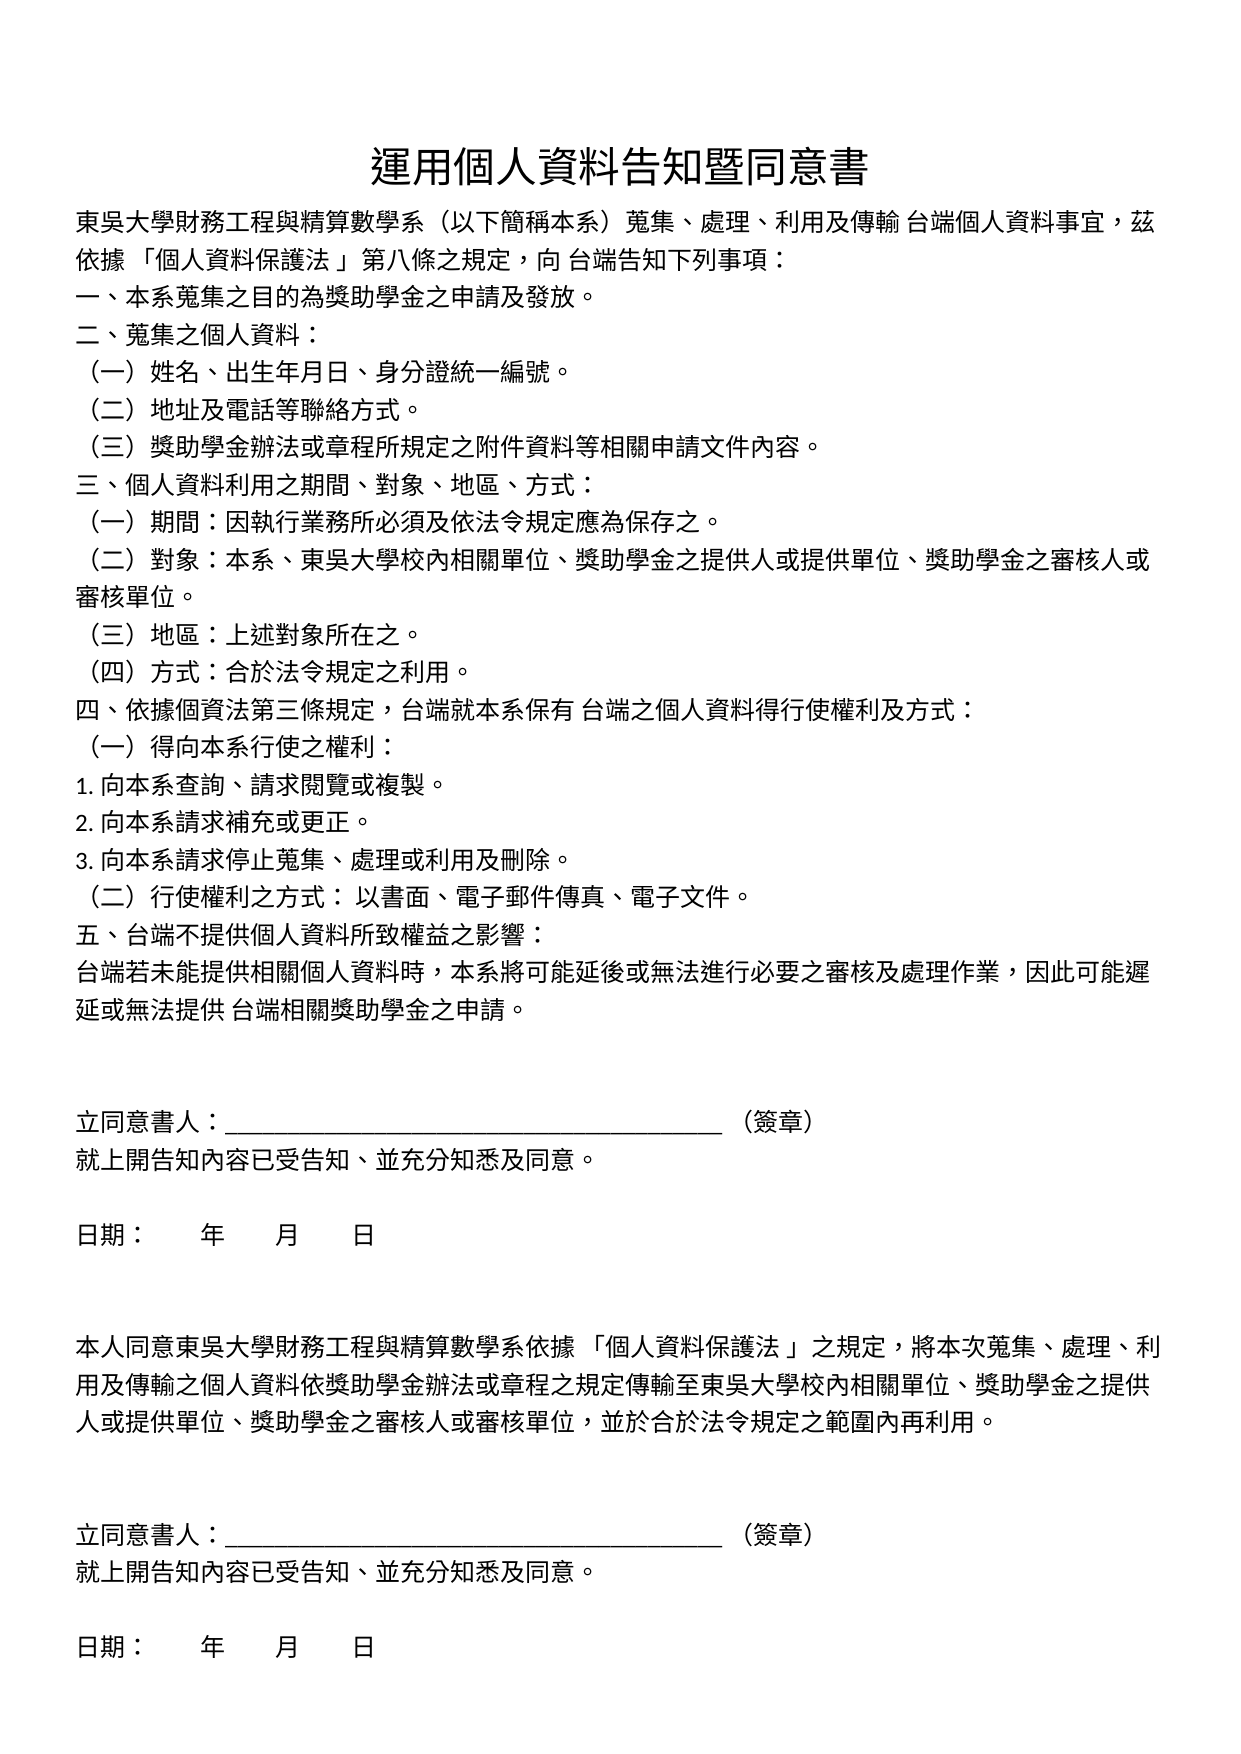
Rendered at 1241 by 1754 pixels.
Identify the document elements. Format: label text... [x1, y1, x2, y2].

text 五、台端不提供個人資料所致權益之影響： [75, 914, 1165, 952]
text 二、蒐集之個人資料： [75, 314, 1165, 352]
text （一）姓名、出生年月日、身分證統一編號。 [75, 352, 1165, 389]
text 本人同意東吳大學財務工程與精算數學系依據 「個人資料保護法 」之規定，將本次蒐集、處理、利用及傳輸之個人資料依獎助學金辦法或章程之規定傳輸至東吳大學校內相關單位、獎助學金之提供人或提供單位、獎助學金之審核人或審核單位，並於合於法令規定之範圍內再利用。 [75, 1327, 1165, 1439]
text 就上開告知內容已受告知、並充分知悉及同意。 [75, 1139, 1165, 1177]
text 日期： 年 月 日 [75, 1627, 1165, 1664]
text 立同意書人：________________________________________ （簽章） [75, 1514, 1165, 1552]
text 三、個人資料利用之期間、對象、地區、方式： [75, 464, 1165, 502]
text （三）獎助學金辦法或章程所規定之附件資料等相關申請文件內容。 [75, 427, 1165, 464]
text （三）地區：上述對象所在之。 [75, 614, 1165, 652]
text （一）得向本系行使之權利： [75, 727, 1165, 764]
text 3. 向本系請求停止蒐集、處理或利用及刪除。 [75, 839, 1165, 877]
text 東吳大學財務工程與精算數學系（以下簡稱本系）蒐集、處理、利用及傳輸 台端個人資料事宜，茲依據 「個人資料保護法 」第八條之規定，向 台端告知下列事項： [75, 202, 1165, 277]
text 運用個人資料告知暨同意書 [75, 127, 1165, 202]
text （二）地址及電話等聯絡方式。 [75, 389, 1165, 427]
text 1. 向本系查詢、請求閱覽或複製。 [75, 764, 1165, 802]
text 日期： 年 月 日 [75, 1214, 1165, 1252]
text 台端若未能提供相關個人資料時，本系將可能延後或無法進行必要之審核及處理作業，因此可能遲延或無法提供 台端相關獎助學金之申請。 [75, 952, 1165, 1027]
text （四）方式：合於法令規定之利用。 [75, 652, 1165, 689]
text 2. 向本系請求補充或更正。 [75, 802, 1165, 839]
text 一、本系蒐集之目的為獎助學金之申請及發放。 [75, 277, 1165, 314]
text （二）對象：本系、東吳大學校內相關單位、獎助學金之提供人或提供單位、獎助學金之審核人或審核單位。 [75, 539, 1165, 614]
text 立同意書人：________________________________________ （簽章） [75, 1102, 1165, 1139]
text 就上開告知內容已受告知、並充分知悉及同意。 [75, 1552, 1165, 1589]
text （二）行使權利之方式： 以書面、電子郵件傳真、電子文件。 [75, 877, 1165, 914]
text （一）期間：因執行業務所必須及依法令規定應為保存之。 [75, 502, 1165, 539]
text 四、依據個資法第三條規定，台端就本系保有 台端之個人資料得行使權利及方式： [75, 689, 1165, 727]
